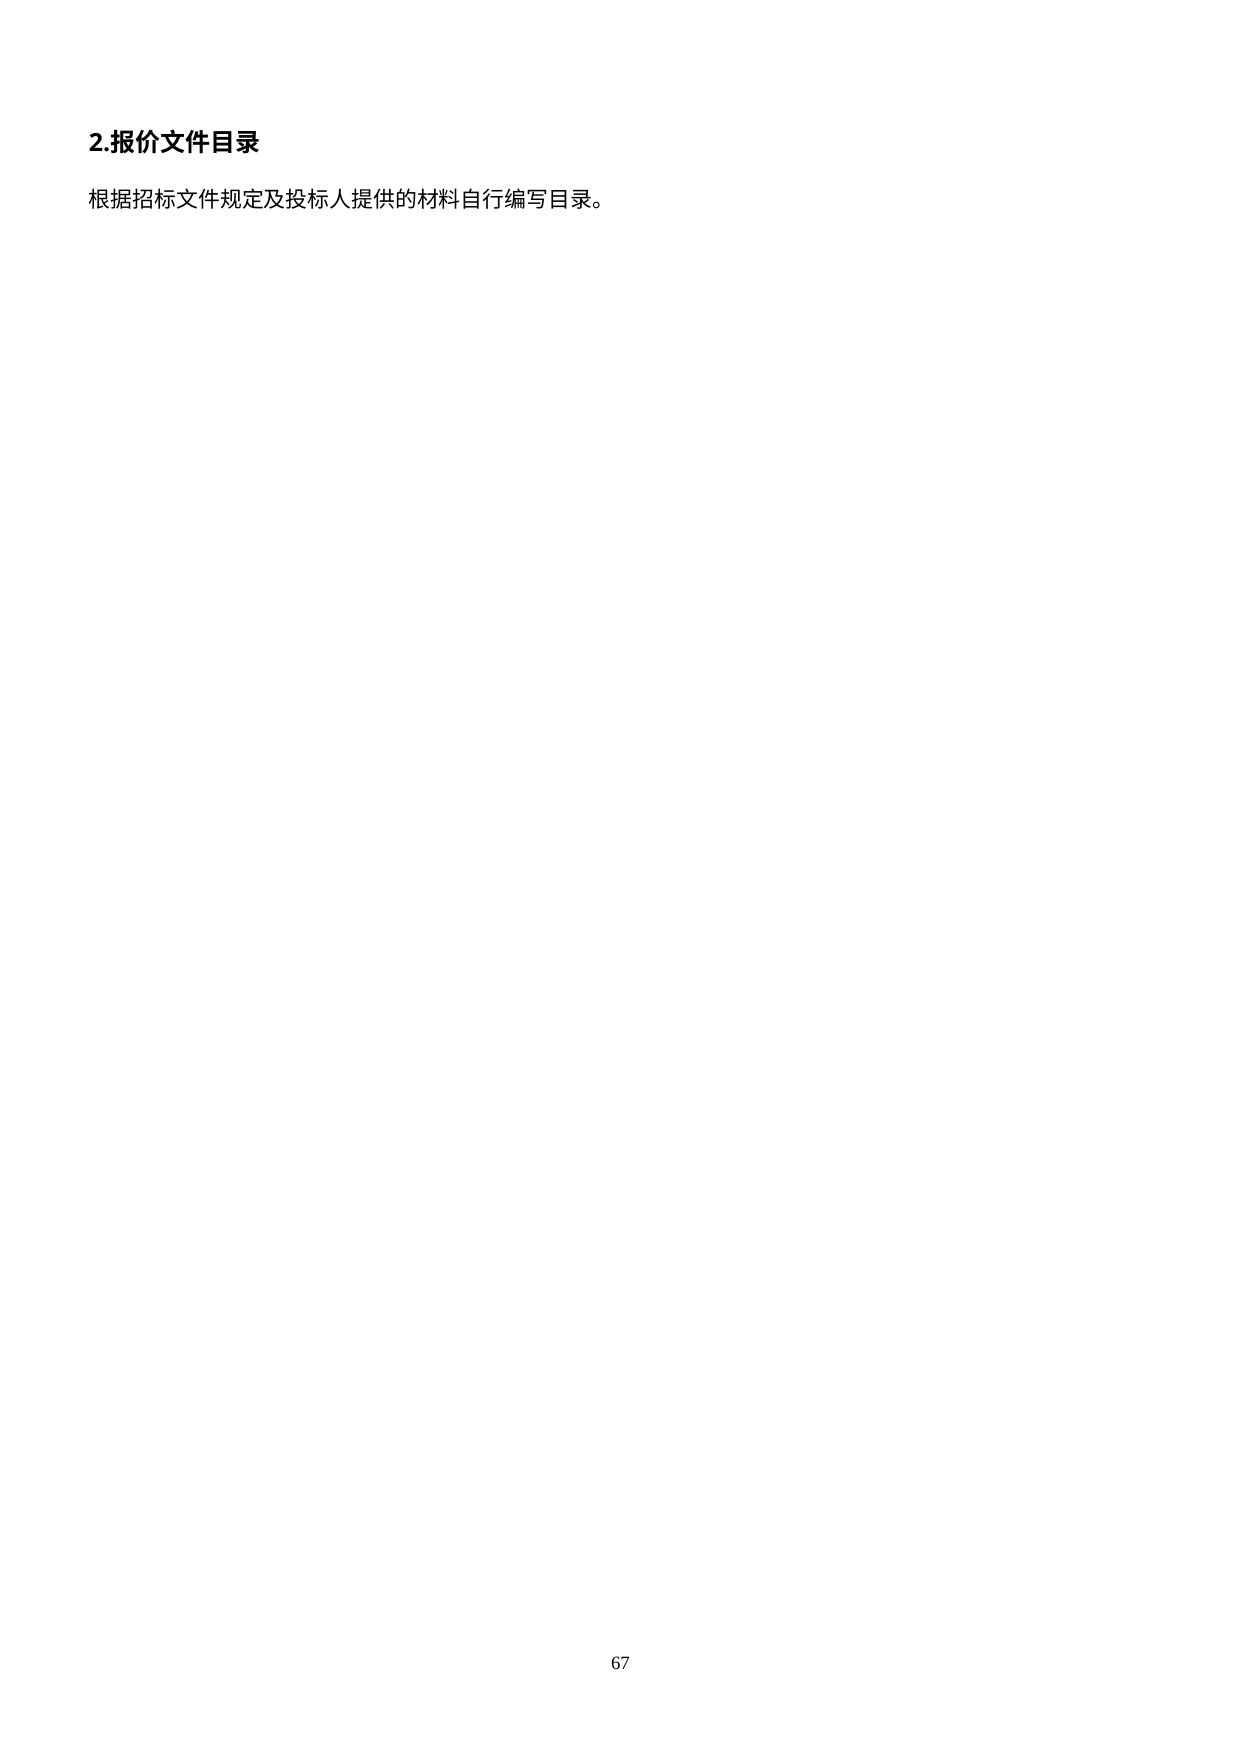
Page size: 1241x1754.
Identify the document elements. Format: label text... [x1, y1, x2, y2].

text 2.报价文件目录 [89, 123, 1152, 159]
text 根据招标文件规定及投标人提供的材料自行编写目录。 [89, 182, 1152, 214]
